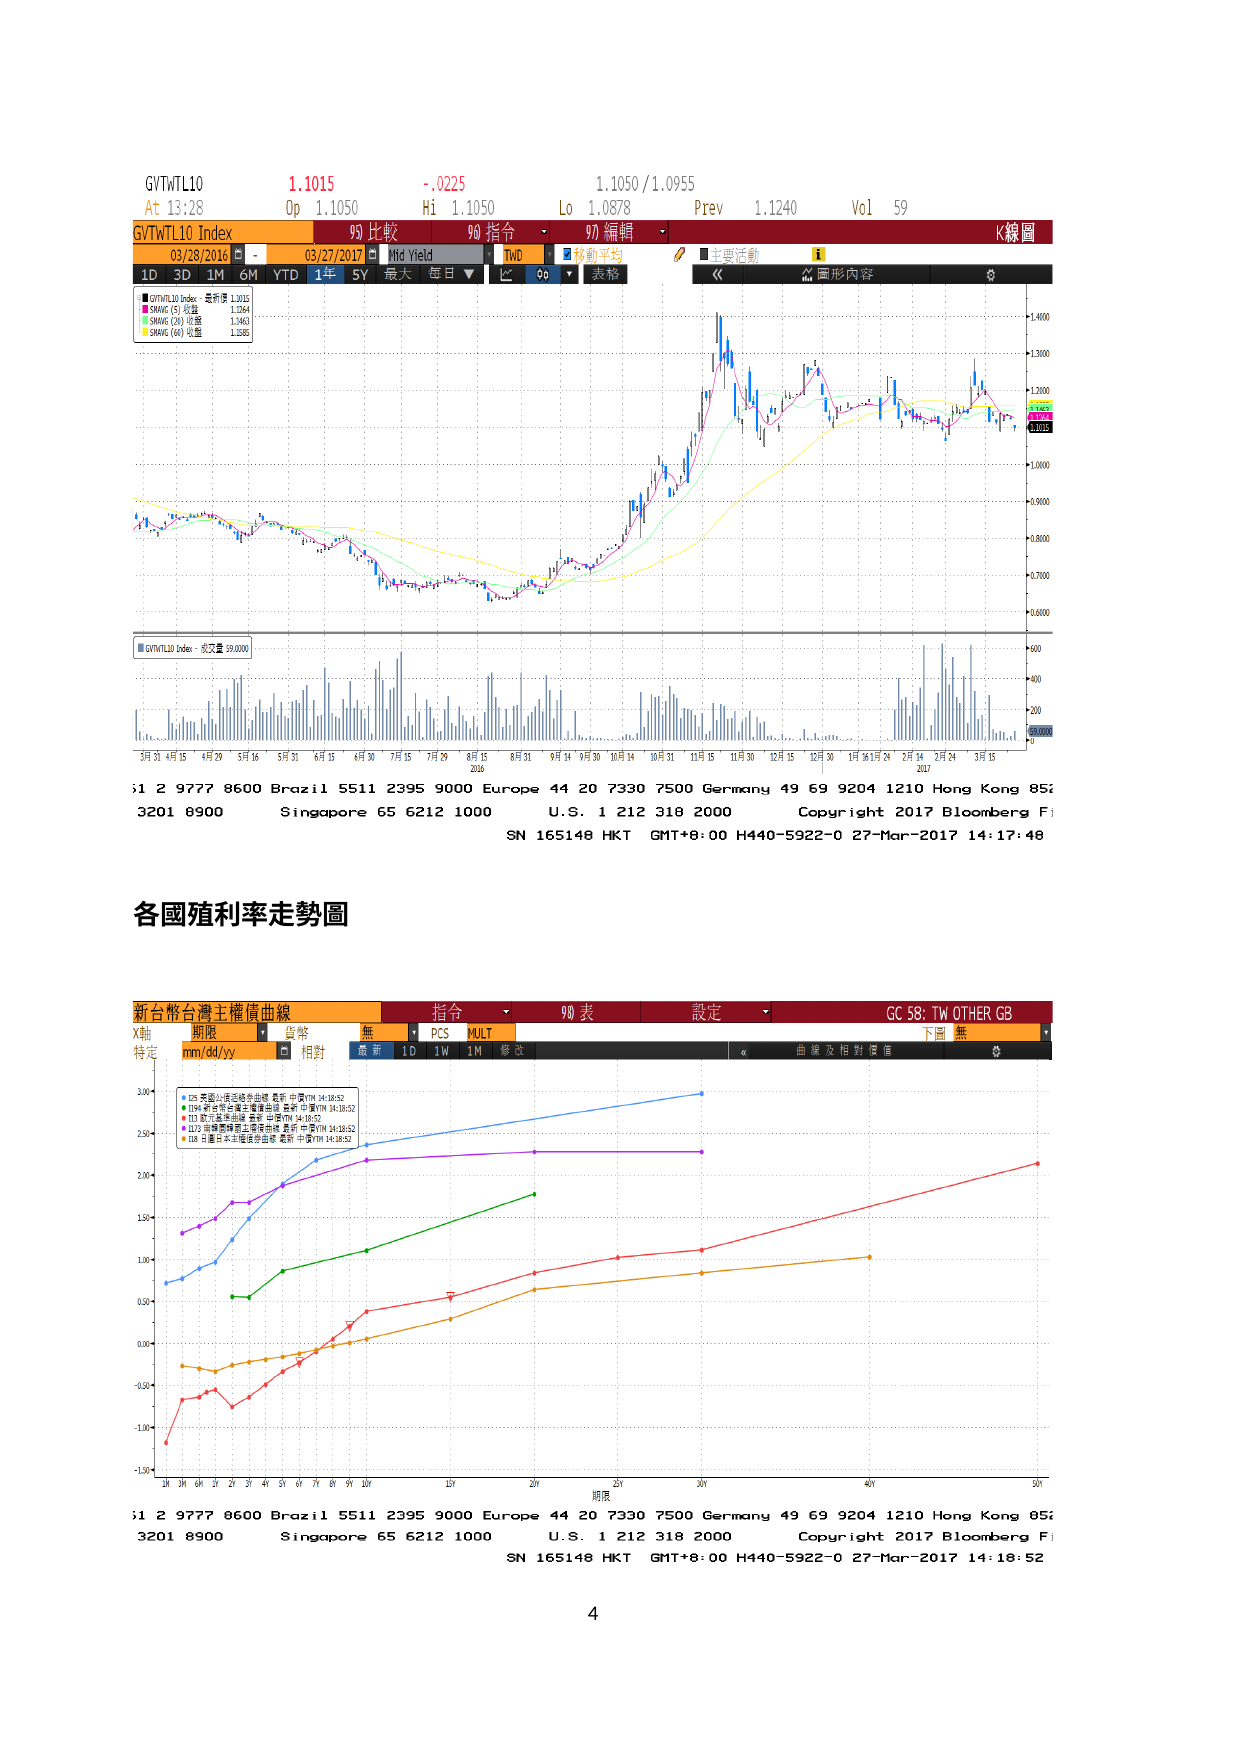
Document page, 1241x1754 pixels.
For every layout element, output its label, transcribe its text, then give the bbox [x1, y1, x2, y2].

picture [132, 950, 1053, 1580]
text 各國殖利率走勢圖 [133, 875, 1053, 950]
picture [132, 162, 1053, 860]
